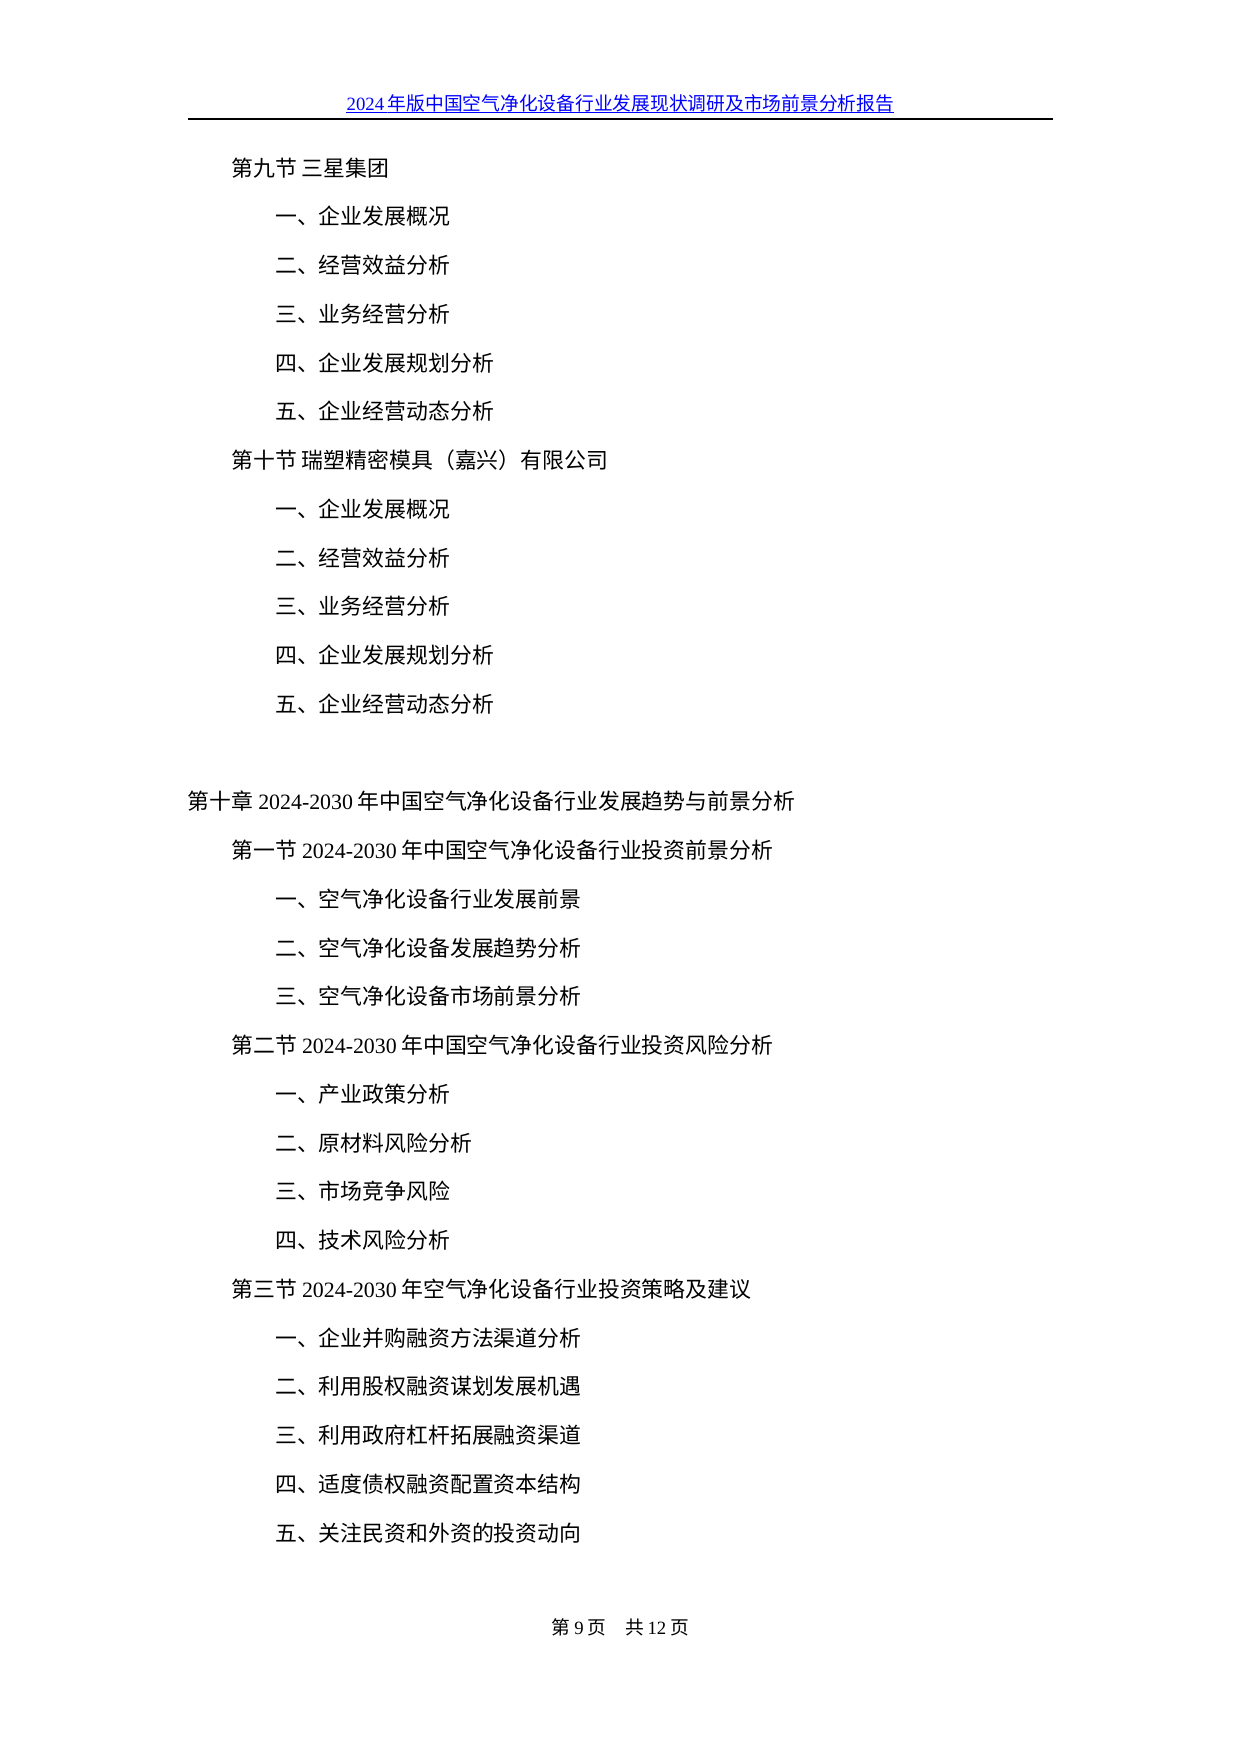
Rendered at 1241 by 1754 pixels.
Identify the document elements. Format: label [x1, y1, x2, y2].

text [187, 150, 1053, 1548]
